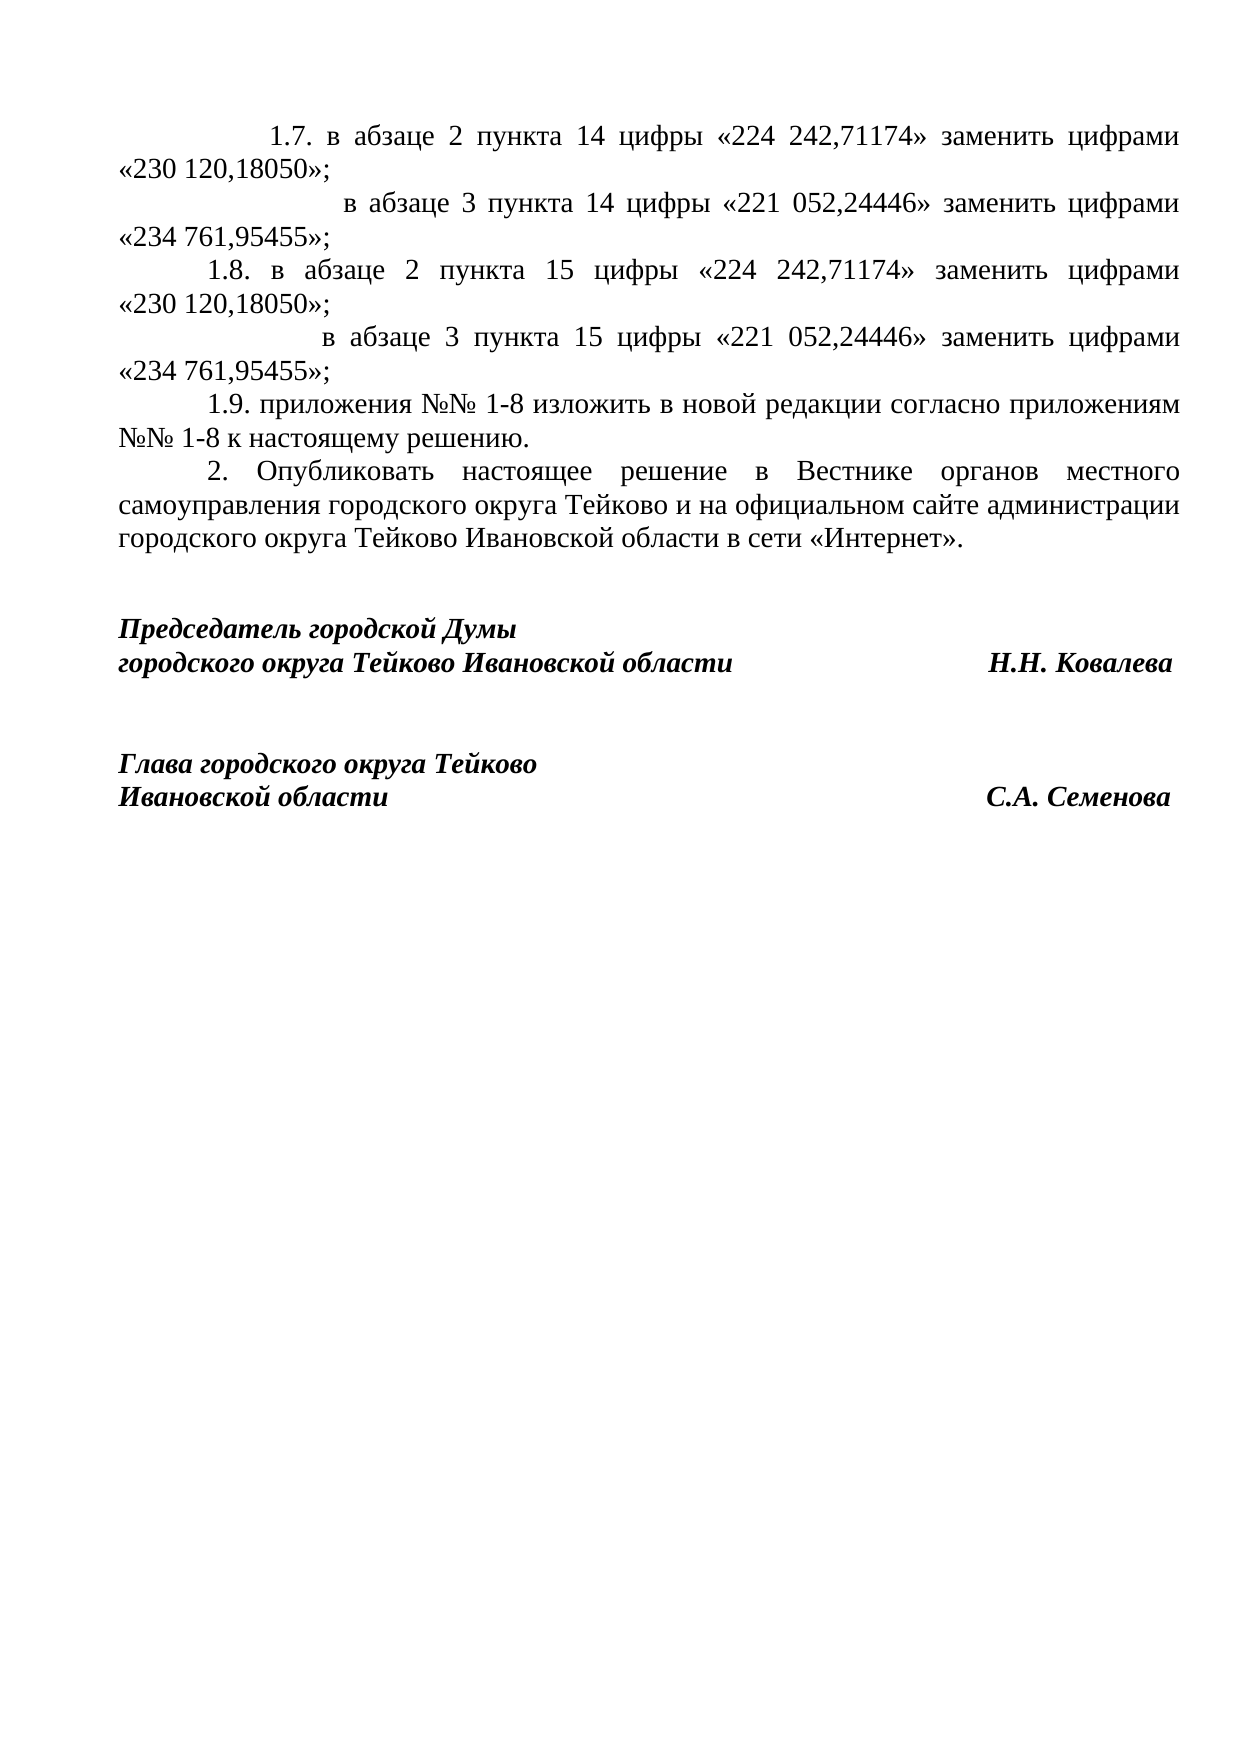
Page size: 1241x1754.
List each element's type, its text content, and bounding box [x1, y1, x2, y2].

text в абзаце 3 пункта 15 цифры «221 052,24446» заменить цифрами «234 761,95455»; [118, 319, 1181, 386]
text 1.9. приложения №№ 1-8 изложить в новой редакции согласно приложениям №№ 1-8 к настоящему решению. [118, 386, 1181, 453]
text 1.8. в абзаце 2 пункта 15 цифры «224 242,71174» заменить цифрами «230 120,18050»; [118, 252, 1181, 319]
text городского округа Тейково Ивановской области Н.Н. Ковалева [118, 645, 1181, 679]
text 1.7. в абзаце 2 пункта 14 цифры «224 242,71174» заменить цифрами «230 120,18050»; [118, 118, 1181, 185]
text Ивановской области С.А. Семенова [118, 779, 1181, 813]
text в абзаце 3 пункта 14 цифры «221 052,24446» заменить цифрами «234 761,95455»; [118, 185, 1181, 252]
text 2. Опубликовать настоящее решение в Вестнике органов местного самоуправления городского округа Тейково и на официальном сайте администрации городского округа Тейково Ивановской области в сети «Интернет». [118, 453, 1181, 554]
text Председатель городской Думы [118, 612, 1152, 645]
text Глава городского округа Тейково [118, 746, 1181, 779]
